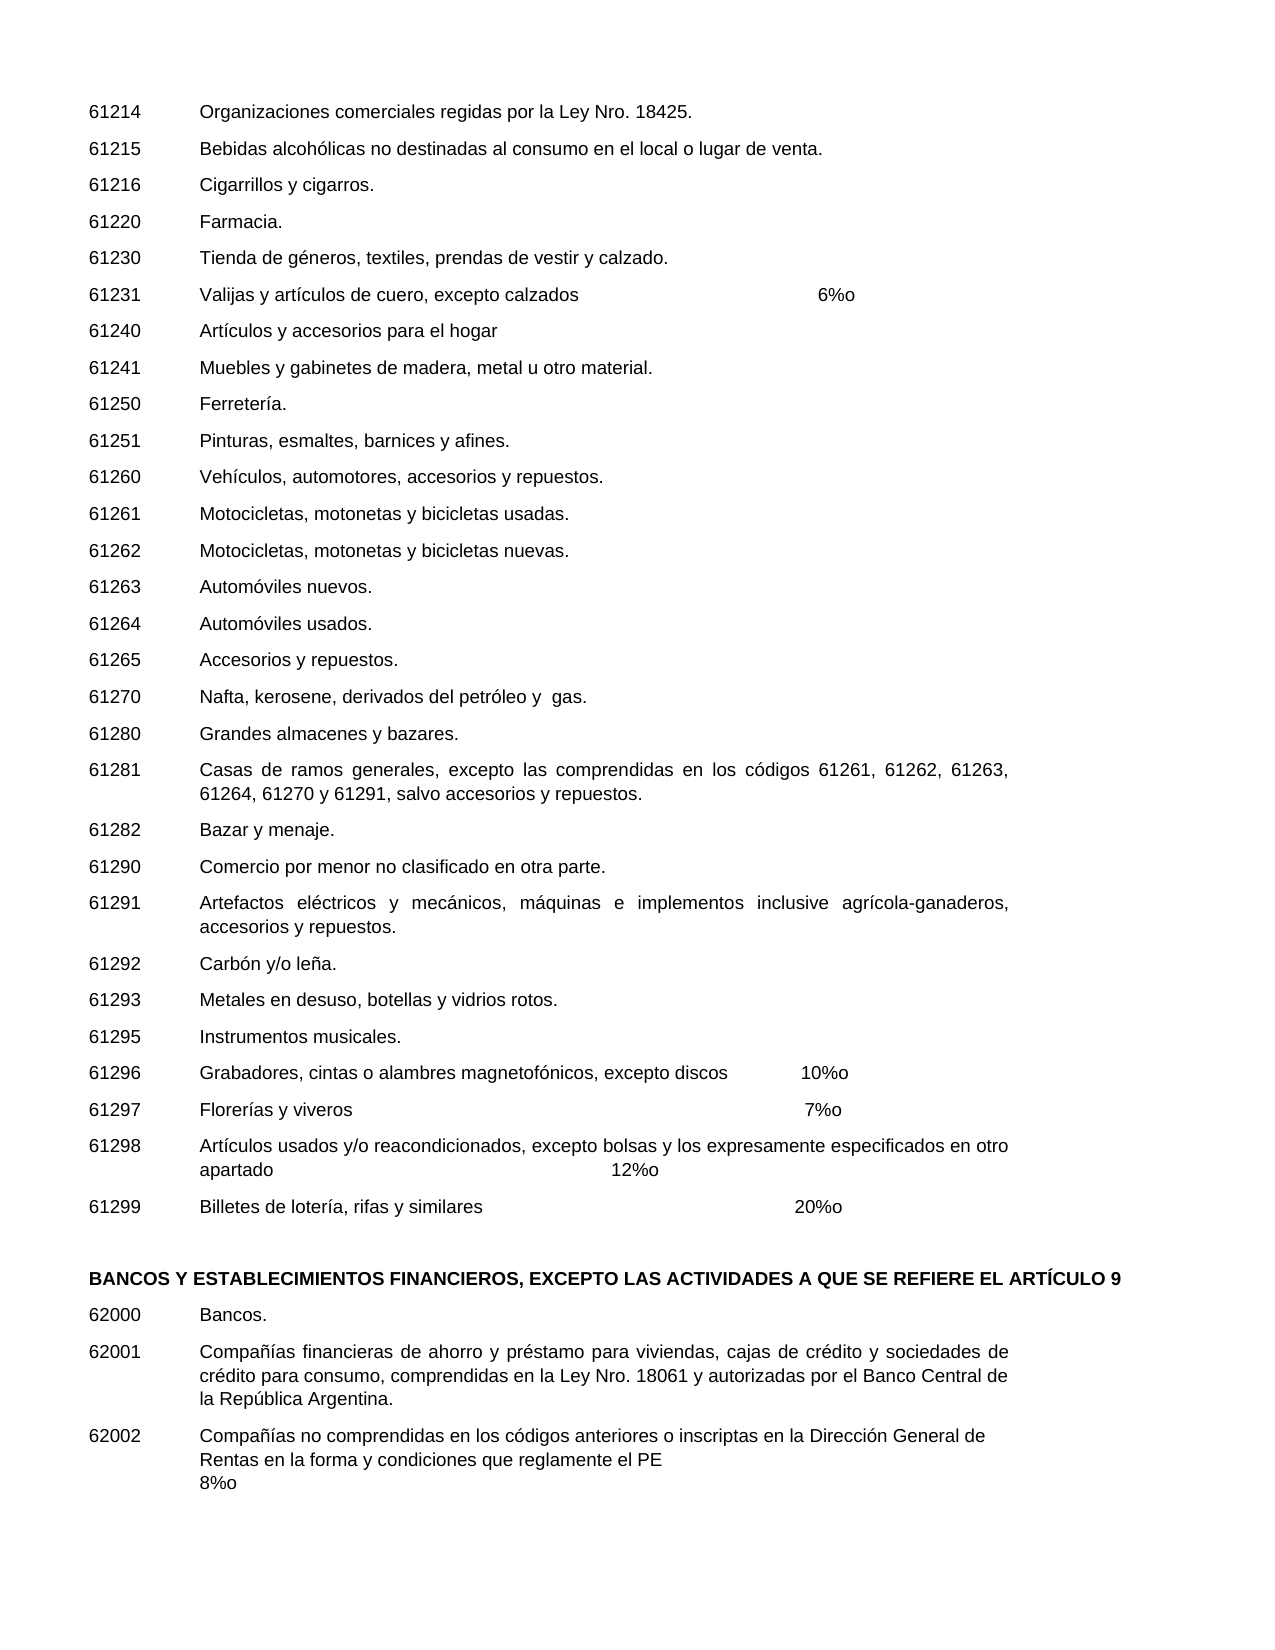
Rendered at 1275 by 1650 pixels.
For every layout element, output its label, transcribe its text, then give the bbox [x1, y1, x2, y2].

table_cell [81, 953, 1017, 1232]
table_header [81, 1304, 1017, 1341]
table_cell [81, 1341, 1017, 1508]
text BANCOS Y ESTABLECIMIENTOS FINANCIEROS, EXCEPTO LAS ACTIVIDADES A QUE SE REFIERE EL ARTÍCULO 9 [89, 1268, 1186, 1290]
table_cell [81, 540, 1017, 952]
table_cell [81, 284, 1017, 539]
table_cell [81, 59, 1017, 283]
